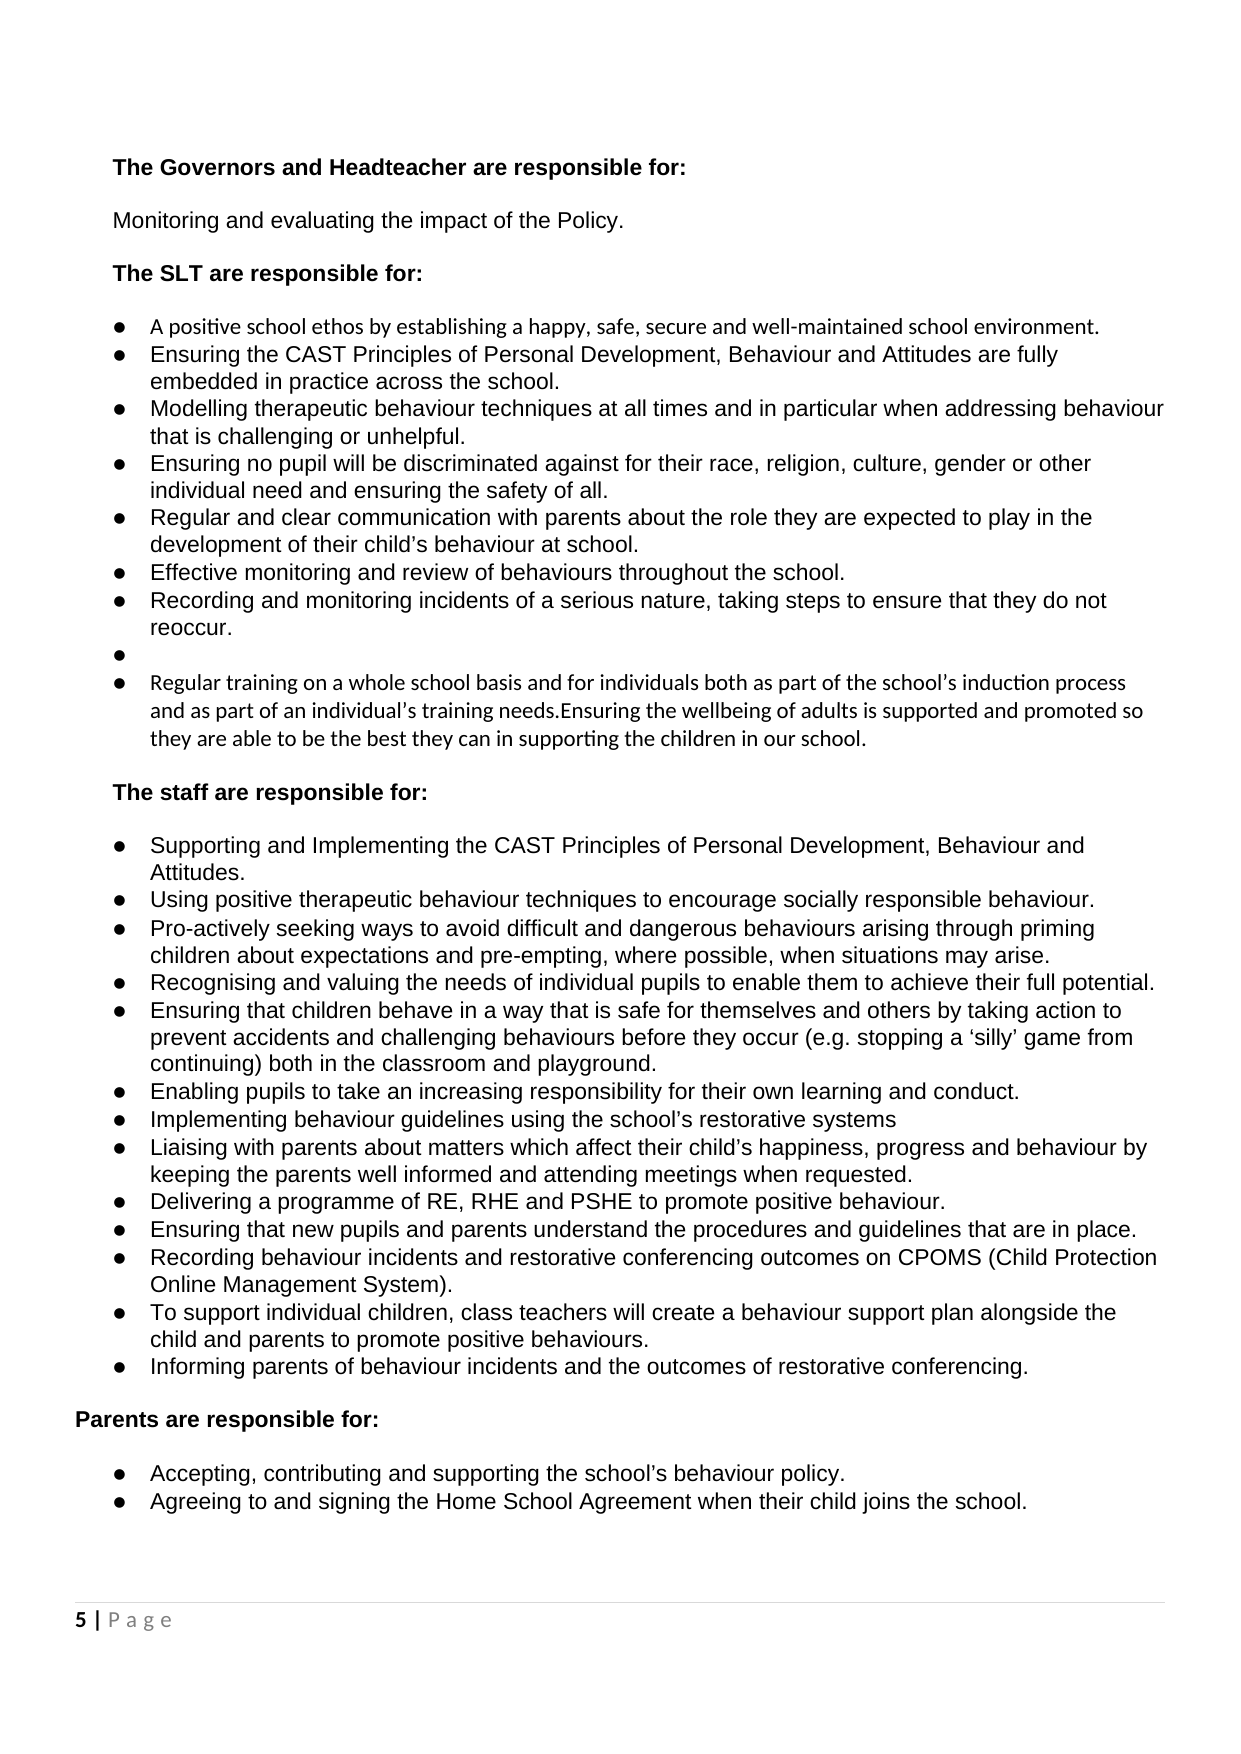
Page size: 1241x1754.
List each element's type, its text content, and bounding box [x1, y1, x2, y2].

list Informing parents of behaviour incidents and the outcomes of restorative conferencing. [112, 1352, 1165, 1380]
list To support individual children, class teachers will create a behaviour support plan alongside the child and parents to promote positive behaviours. [112, 1298, 1165, 1352]
list Agreeing to and signing the Home School Agreement when their child joins the school. [112, 1487, 1165, 1515]
list Recording behaviour incidents and restorative conferencing outcomes on CPOMS (Child Protection Online Management System). [112, 1243, 1165, 1298]
list Enabling pupils to take an increasing responsibility for their own learning and conduct. [112, 1077, 1165, 1105]
text The staff are responsible for: [112, 778, 1165, 805]
list Using positive therapeutic behaviour techniques to encourage socially responsible behaviour. [112, 886, 1165, 914]
list Supporting and Implementing the CAST Principles of Personal Development, Behaviour and Attitudes. [112, 831, 1165, 886]
list Implementing behaviour guidelines using the school’s restorative systems [112, 1105, 1165, 1133]
list Recognising and valuing the needs of individual pupils to enable them to achieve their full potential. [112, 968, 1165, 996]
list Ensuring that children behave in a way that is safe for themselves and others by taking action to prevent accidents and challenging behaviours before they occur (e.g. stopping a ‘silly’ game from continuing) both in the classroom and playground. [112, 996, 1165, 1077]
list Recording and monitoring incidents of a serious nature, taking steps to ensure that they do not reoccur. [112, 586, 1165, 640]
list Accepting, contributing and supporting the school’s behaviour policy. [112, 1459, 1165, 1487]
text Parents are responsible for: [75, 1406, 1165, 1433]
text Monitoring and evaluating the impact of the Policy. [112, 207, 1165, 233]
list Ensuring that new pupils and parents understand the procedures and guidelines that are in place. [112, 1215, 1165, 1243]
text The Governors and Headteacher are responsible for: [112, 154, 1165, 180]
list Liaising with parents about matters which affect their child’s happiness, progress and behaviour by keeping the parents well informed and attending meetings when requested. [112, 1133, 1165, 1187]
list Delivering a programme of RE, RHE and PSHE to promote positive behaviour. [112, 1187, 1165, 1215]
list Ensuring no pupil will be discriminated against for their race, religion, culture, gender or other individual need and ensuring the safety of all. [112, 449, 1165, 503]
text The SLT are responsible for: [112, 233, 1165, 286]
list Pro-actively seeking ways to avoid difficult and dangerous behaviours arising through priming children about expectations and pre-empting, where possible, when situations may arise. [112, 914, 1165, 968]
list Effective monitoring and review of behaviours throughout the school. [112, 558, 1165, 586]
list Regular and clear communication with parents about the role they are expected to play in the development of their child’s behaviour at school. [112, 503, 1165, 558]
